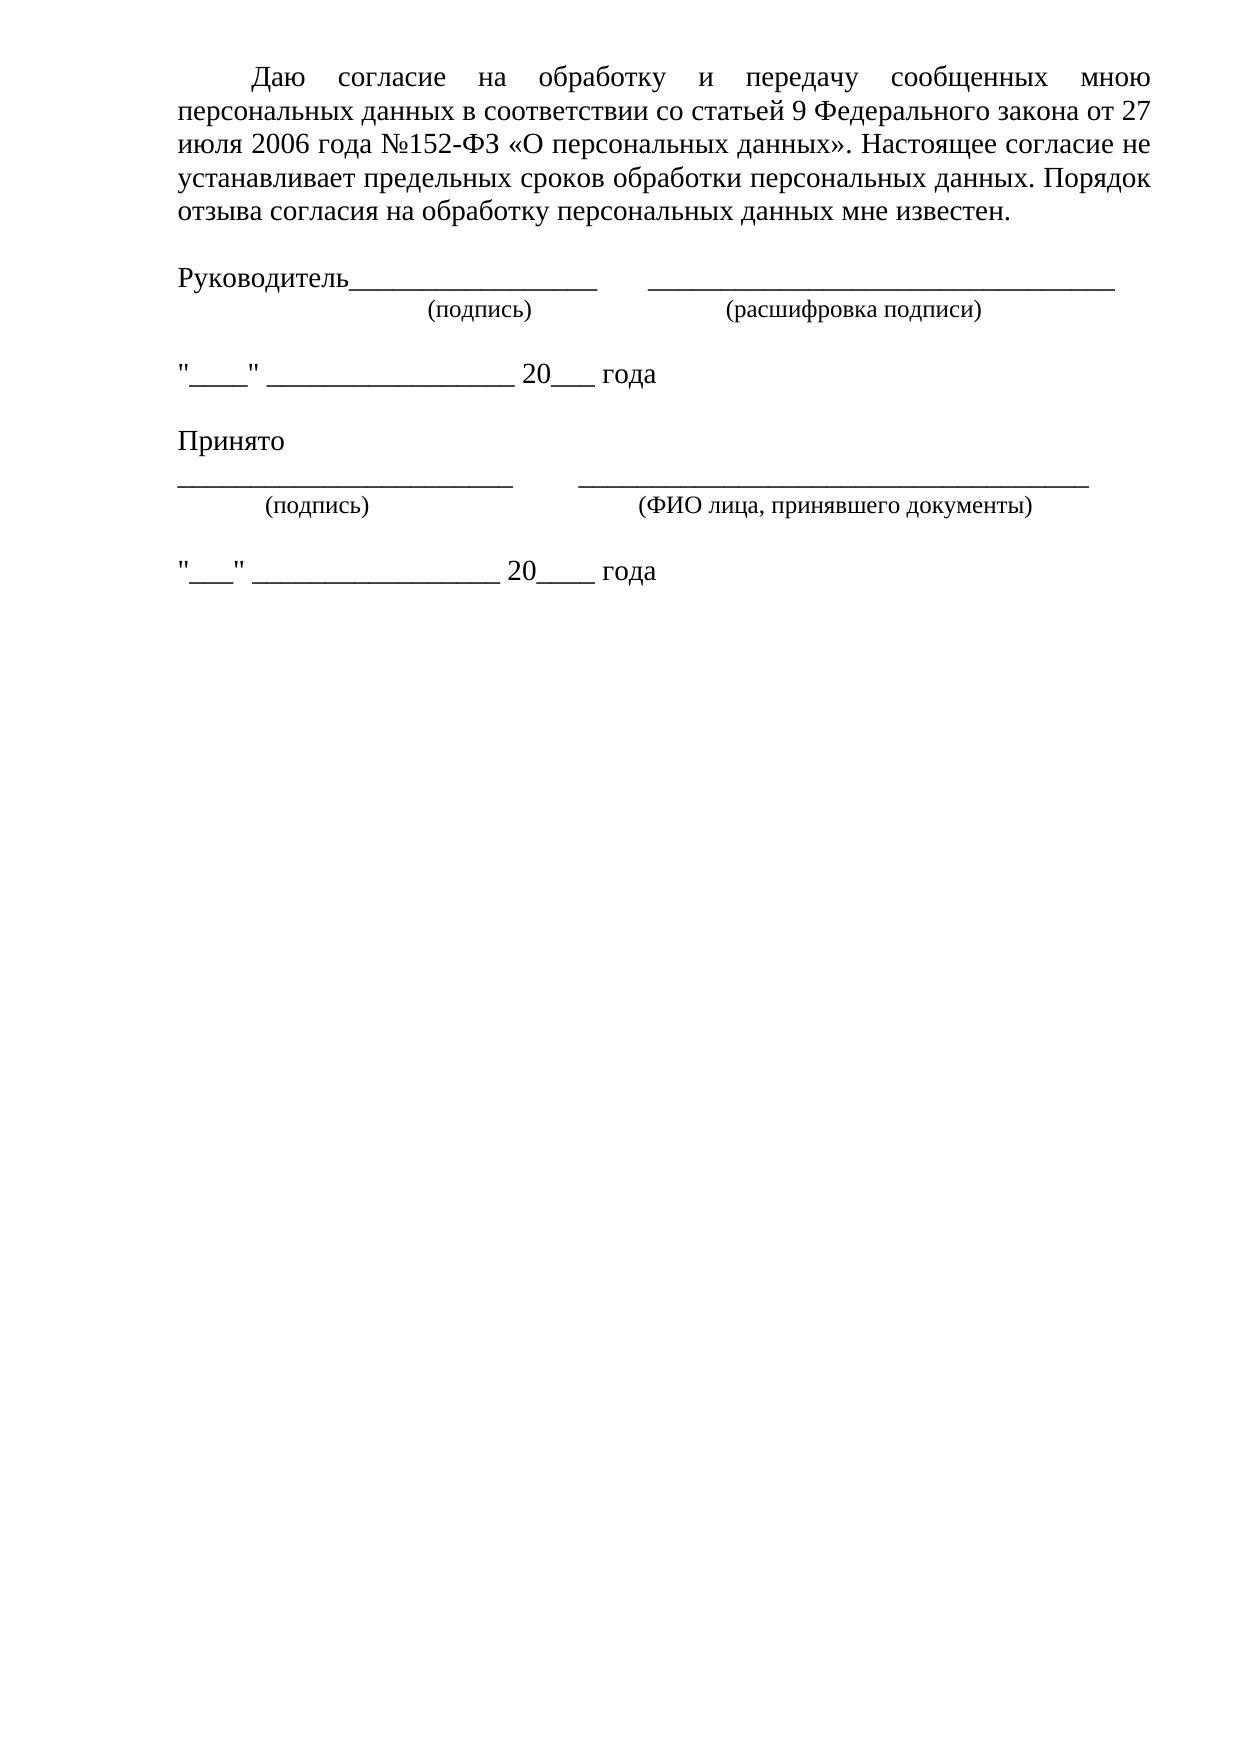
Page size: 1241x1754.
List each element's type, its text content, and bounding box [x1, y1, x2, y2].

text "____" _________________ 20___ года [177, 356, 1152, 390]
text (подпись) (ФИО лица, принявшего документы) [177, 490, 1152, 519]
text Даю согласие на обработку и передачу сообщенных мною персональных данных в соответствии со статьей 9 Федерального закона от 27 июля 2006 года №152-ФЗ «О персональных данных». Настоящее согласие не устанавливает предельных сроков обработки персональных данных. Порядок отзыва согласия на обработку персональных данных мне известен. [177, 59, 1152, 227]
text _______________________ ___________________________________ [177, 457, 1152, 490]
text Руководитель_________________ ________________________________ [177, 260, 1152, 294]
text (подпись) (расшифровка подписи) [177, 294, 1152, 323]
text Принято [177, 423, 1152, 457]
text "___" _________________ 20____ года [177, 553, 1152, 586]
